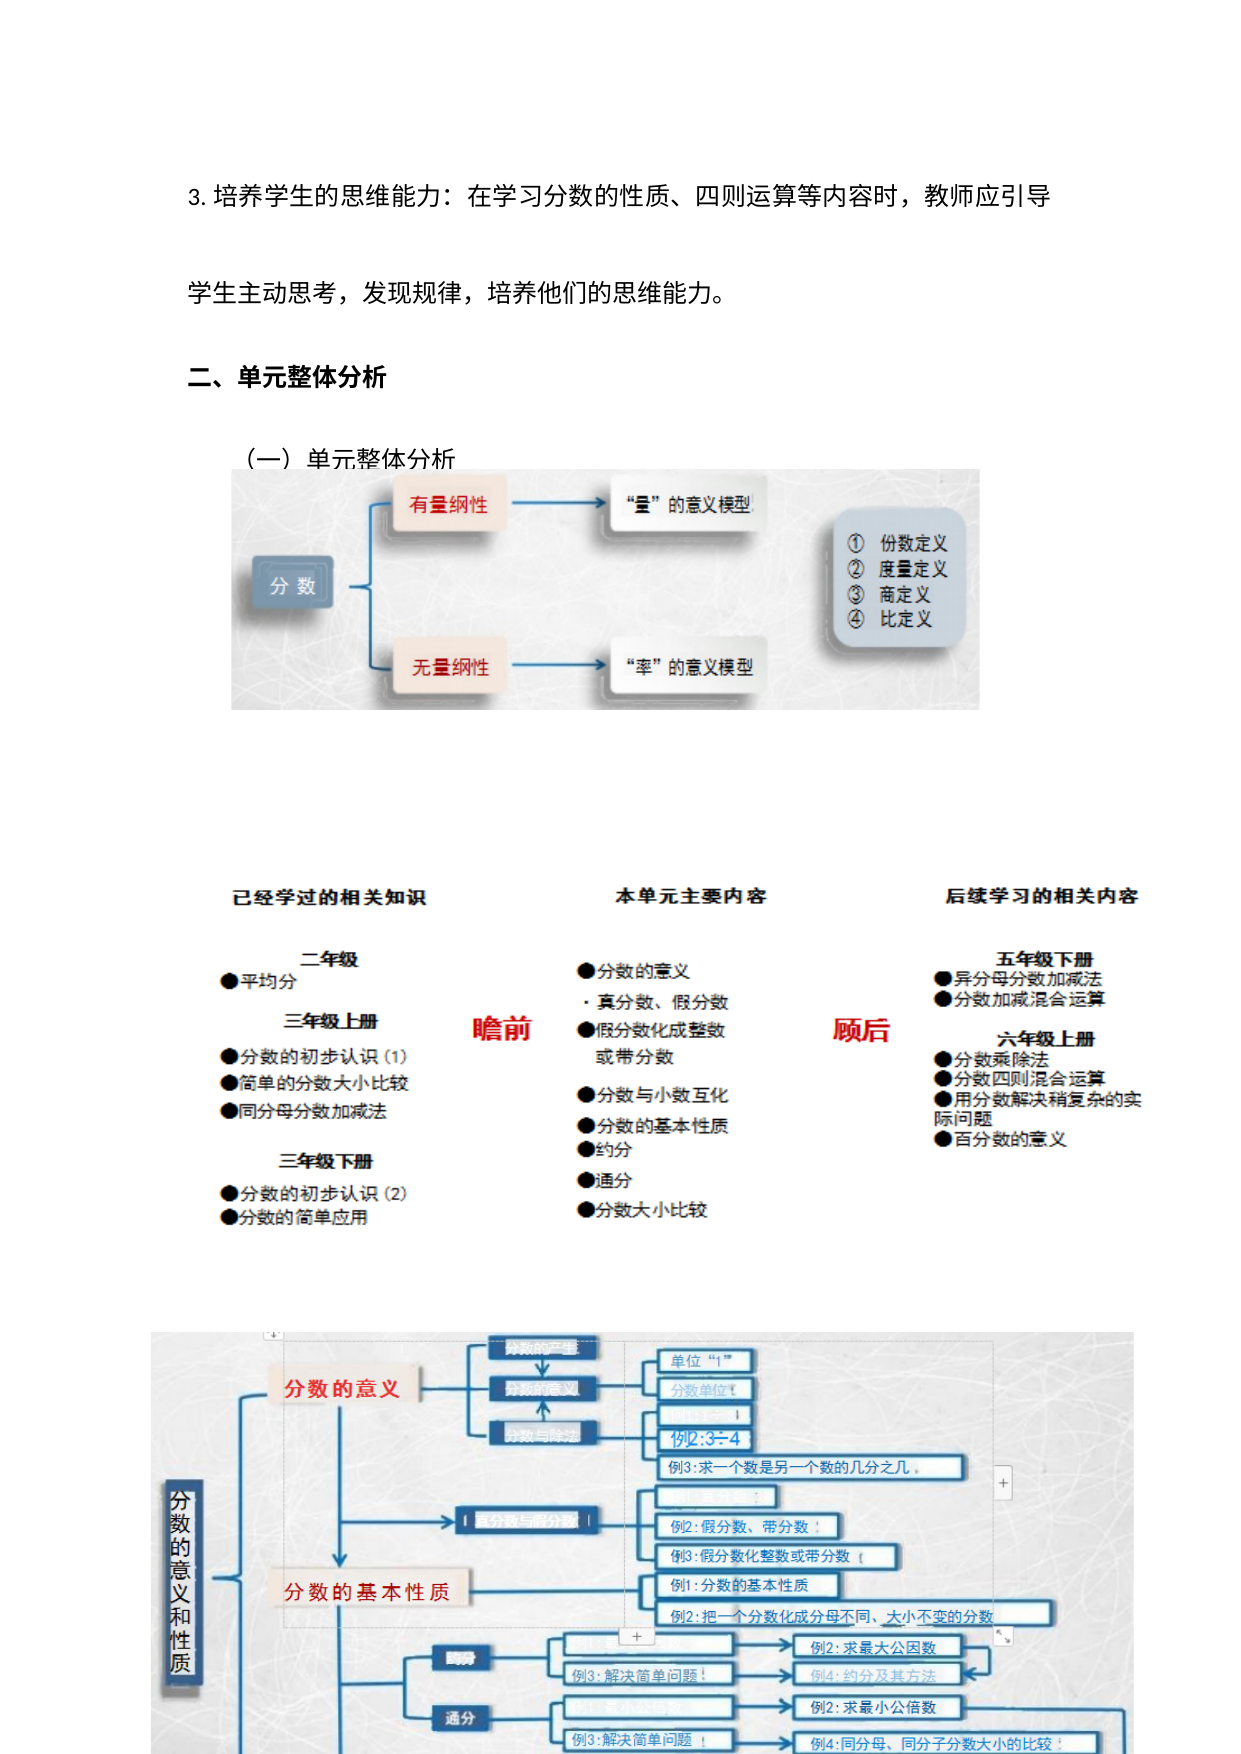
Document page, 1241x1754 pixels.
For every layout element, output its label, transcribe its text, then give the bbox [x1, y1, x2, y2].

text 3. 培养学生的思维能力：在学习分数的性质、四则运算等内容时，教师应引导学生主动思考，发现规律，培养他们的思维能力。 [187, 162, 1053, 324]
picture [150, 1332, 1135, 1754]
picture [195, 868, 1171, 1231]
text （一）单元整体分析 [187, 426, 1053, 491]
text 二、单元整体分析 [187, 343, 1053, 408]
picture [231, 469, 980, 710]
